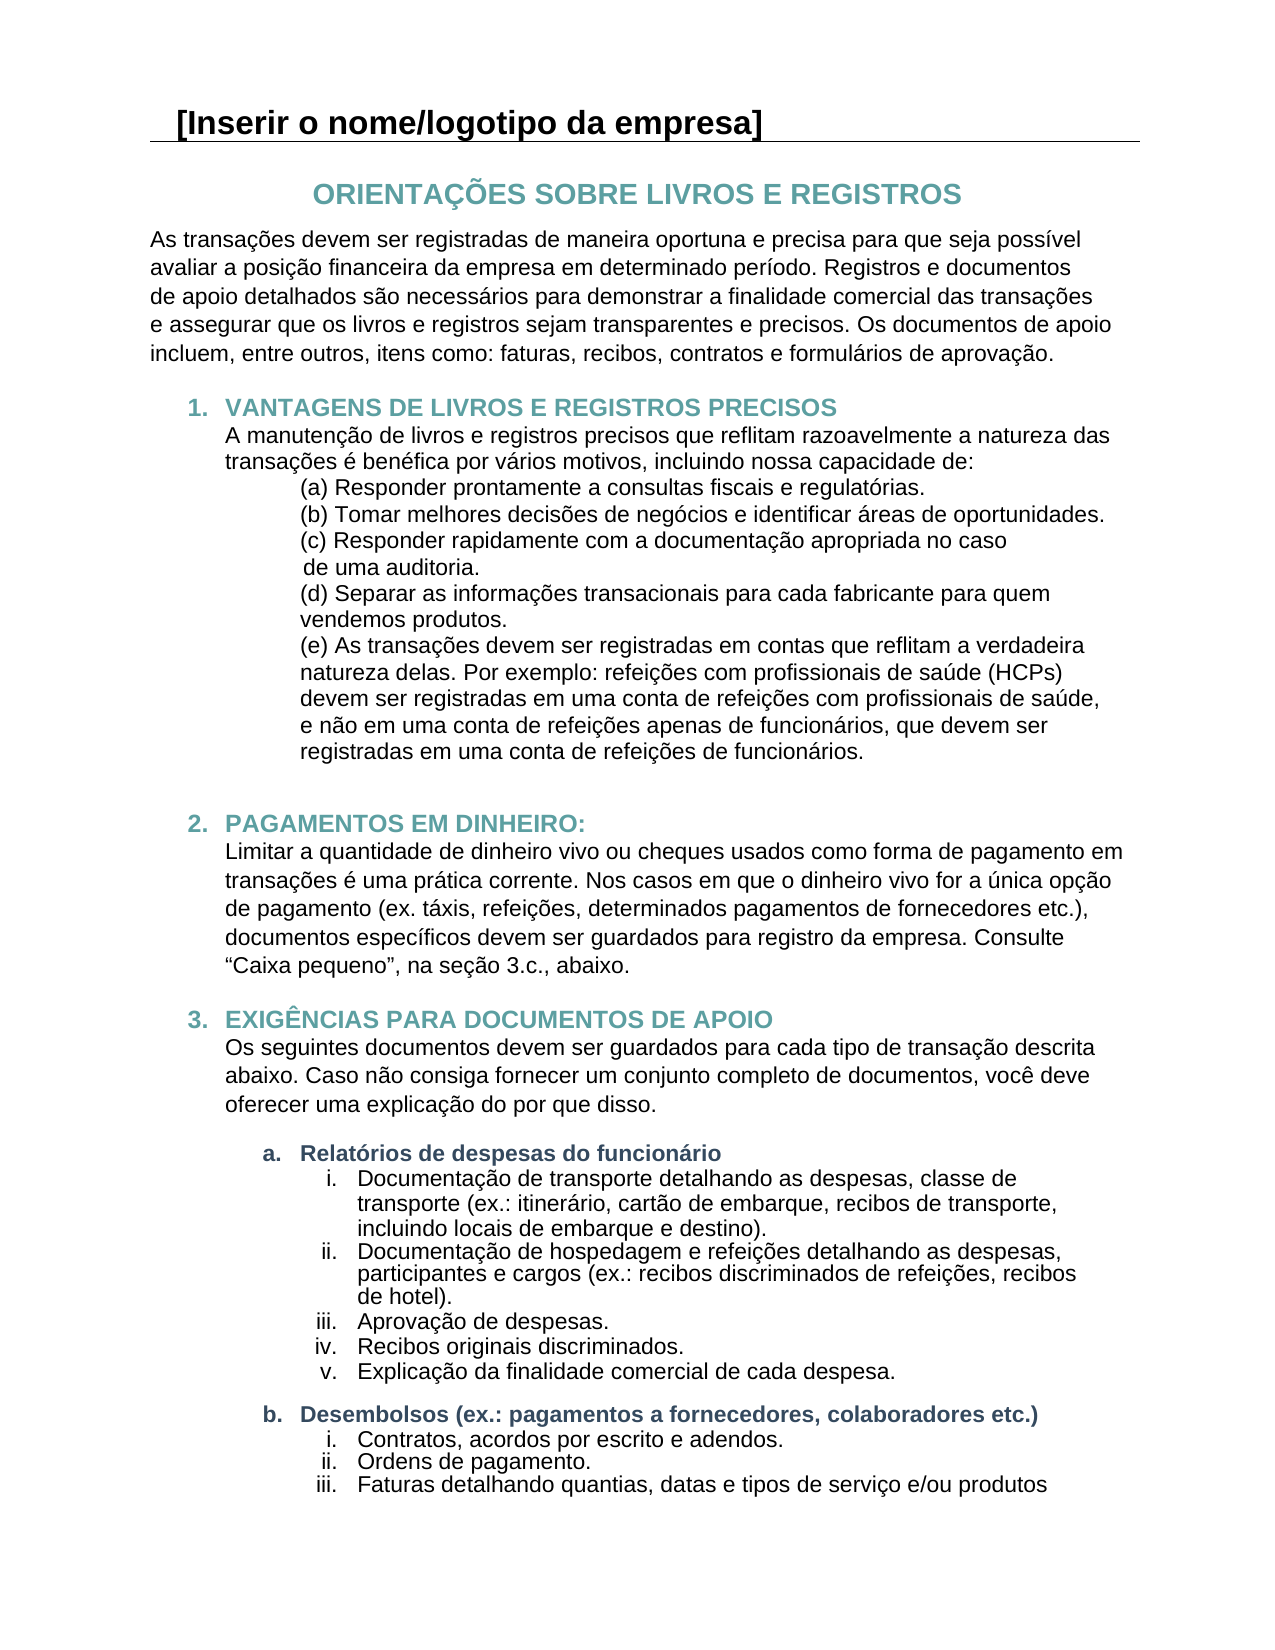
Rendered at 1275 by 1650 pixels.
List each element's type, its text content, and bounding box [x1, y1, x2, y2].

list Recibos originais discriminados. [337, 1334, 1125, 1359]
subtitle (b) Tomar melhores decisões de negócios e identificar áreas de oportunidades. [225, 501, 1125, 527]
subtitle ORIENTAÇÕES SOBRE LIVROS E REGISTROS [150, 177, 1125, 211]
subtitle (a) Responder prontamente a consultas fiscais e regulatórias. [225, 474, 1125, 501]
list Documentação de transporte detalhando as despesas, classe de transporte (ex.: itinerário, cartão de embarque, recibos de transporte, incluindo locais de embarque e destino). [337, 1167, 1125, 1242]
subtitle (c) Responder rapidamente com a documentação apropriada no caso de uma auditoria. [300, 527, 1125, 580]
list Aprovação de despesas. [337, 1309, 1125, 1334]
list Documentação de hospedagem e refeições detalhando as despesas, participantes e cargos (ex.: recibos discriminados de refeições, recibos de hotel). [337, 1242, 1125, 1309]
list Ordens de pagamento. [337, 1452, 1125, 1474]
subtitle VANTAGENS DE LIVROS E REGISTROS PRECISOS [187, 393, 1125, 422]
subtitle A manutenção de livros e registros precisos que reflitam razoavelmente a natureza das transações é benéfica por vários motivos, incluindo nossa capacidade de: [225, 422, 1125, 474]
text As transações devem ser registradas de maneira oportuna e precisa para que seja possível avaliar a posição financeira da empresa em determinado período. Registros e documentos de apoio detalhados são necessários para demonstrar a finalidade comercial das transações e assegurar que os livros e registros sejam transparentes e precisos. Os documentos de apoio incluem, entre outros, itens como: faturas, recibos, contratos e formulários de aprovação. [150, 226, 1125, 366]
text Os seguintes documentos devem ser guardados para cada tipo de transação descrita abaixo. Caso não consiga fornecer um conjunto completo de documentos, você deve oferecer uma explicação do por que disso. [225, 1034, 1125, 1117]
subtitle Relatórios de despesas do funcionário [262, 1140, 1125, 1167]
text (e) As transações devem ser registradas em contas que reflitam a verdadeira natureza delas. Por exemplo: refeições com profissionais de saúde (HCPs) devem ser registradas em uma conta de refeições com profissionais de saúde, e não em uma conta de refeições apenas de funcionários, que devem ser registradas em uma conta de refeições de funcionários. [300, 632, 1125, 764]
text (d) Separar as informações transacionais para cada fabricante para quem vendemos produtos. [300, 580, 1125, 632]
subtitle PAGAMENTOS EM DINHEIRO: [187, 809, 1125, 838]
text Limitar a quantidade de dinheiro vivo ou cheques usados como forma de pagamento em transações é uma prática corrente. Nos casos em que o dinheiro vivo for a única opção de pagamento (ex. táxis, refeições, determinados pagamentos de fornecedores etc.), documentos específicos devem ser guardados para registro da empresa. Consulte “Caixa pequeno”, na seção 3.c., abaixo. [225, 838, 1125, 978]
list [337, 1474, 1125, 1496]
list Contratos, acordos por escrito e adendos. [337, 1429, 1125, 1452]
list Explicação da finalidade comercial de cada despesa. [337, 1359, 1125, 1384]
subtitle EXIGÊNCIAS PARA DOCUMENTOS DE APOIO [187, 1005, 1125, 1034]
list Desembolsos (ex.: pagamentos a fornecedores, colaboradores etc.) [262, 1401, 1125, 1427]
